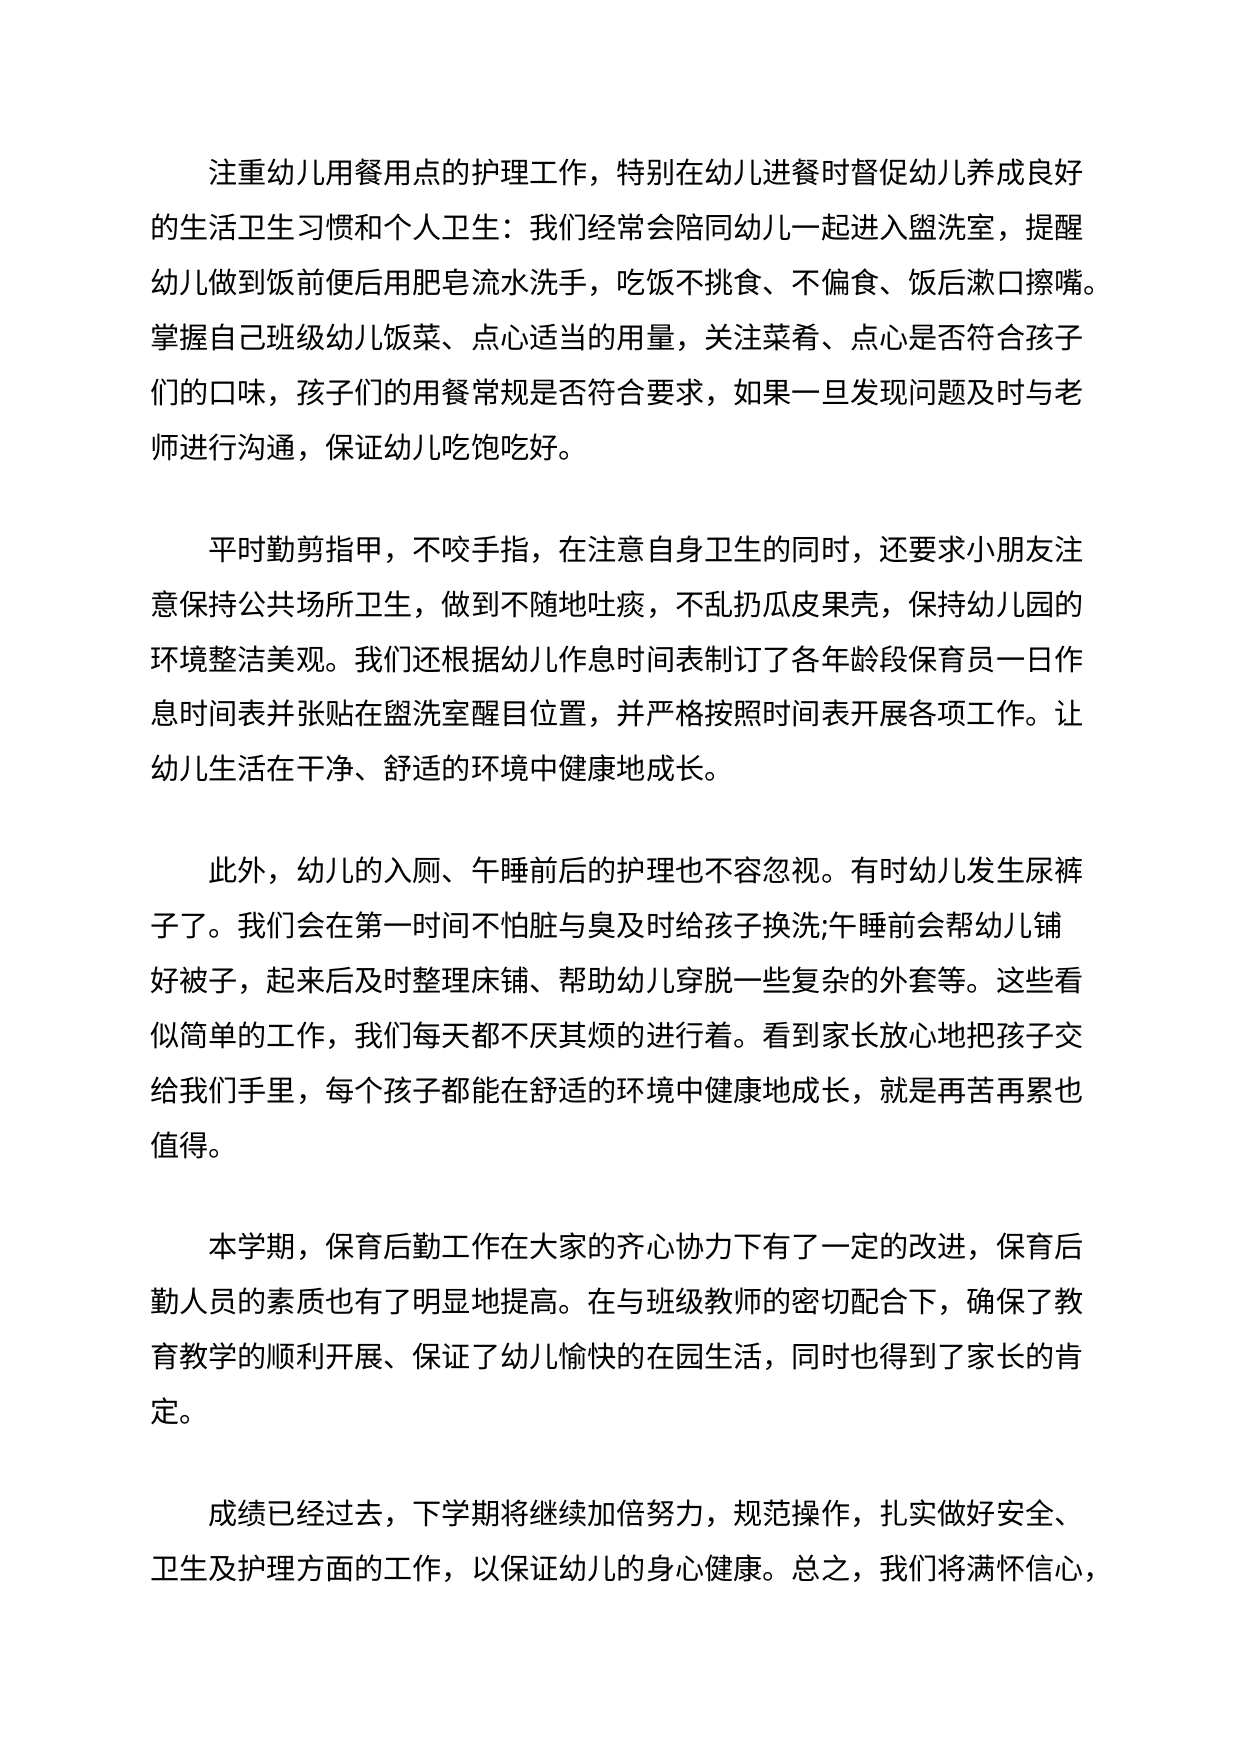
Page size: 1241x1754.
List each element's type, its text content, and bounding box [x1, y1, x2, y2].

text 此外，幼儿的入厕、午睡前后的护理也不容忽视。有时幼儿发生尿裤子了。我们会在第一时间不怕脏与臭及时给孩子换洗;午睡前会帮幼儿铺好被子，起来后及时整理床铺、帮助幼儿穿脱一些复杂的外套等。这些看似简单的工作，我们每天都不厌其烦的进行着。看到家长放心地把孩子交给我们手里，每个孩子都能在舒适的环境中健康地成长，就是再苦再累也值得。 [150, 848, 1090, 1164]
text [150, 1490, 1090, 1588]
text 注重幼儿用餐用点的护理工作，特别在幼儿进餐时督促幼儿养成良好的生活卫生习惯和个人卫生：我们经常会陪同幼儿一起进入盥洗室，提醒幼儿做到饭前便后用肥皂流水洗手，吃饭不挑食、不偏食、饭后漱口擦嘴。掌握自己班级幼儿饭菜、点心适当的用量，关注菜肴、点心是否符合孩子们的口味，孩子们的用餐常规是否符合要求，如果一旦发现问题及时与老师进行沟通，保证幼儿吃饱吃好。 [150, 150, 1090, 467]
text 本学期，保育后勤工作在大家的齐心协力下有了一定的改进，保育后勤人员的素质也有了明显地提高。在与班级教师的密切配合下，确保了教育教学的顺利开展、保证了幼儿愉快的在园生活，同时也得到了家长的肯定。 [150, 1224, 1090, 1431]
text 平时勤剪指甲，不咬手指，在注意自身卫生的同时，还要求小朋友注意保持公共场所卫生，做到不随地吐痰，不乱扔瓜皮果壳，保持幼儿园的环境整洁美观。我们还根据幼儿作息时间表制订了各年龄段保育员一日作息时间表并张贴在盥洗室醒目位置，并严格按照时间表开展各项工作。让幼儿生活在干净、舒适的环境中健康地成长。 [150, 526, 1090, 788]
